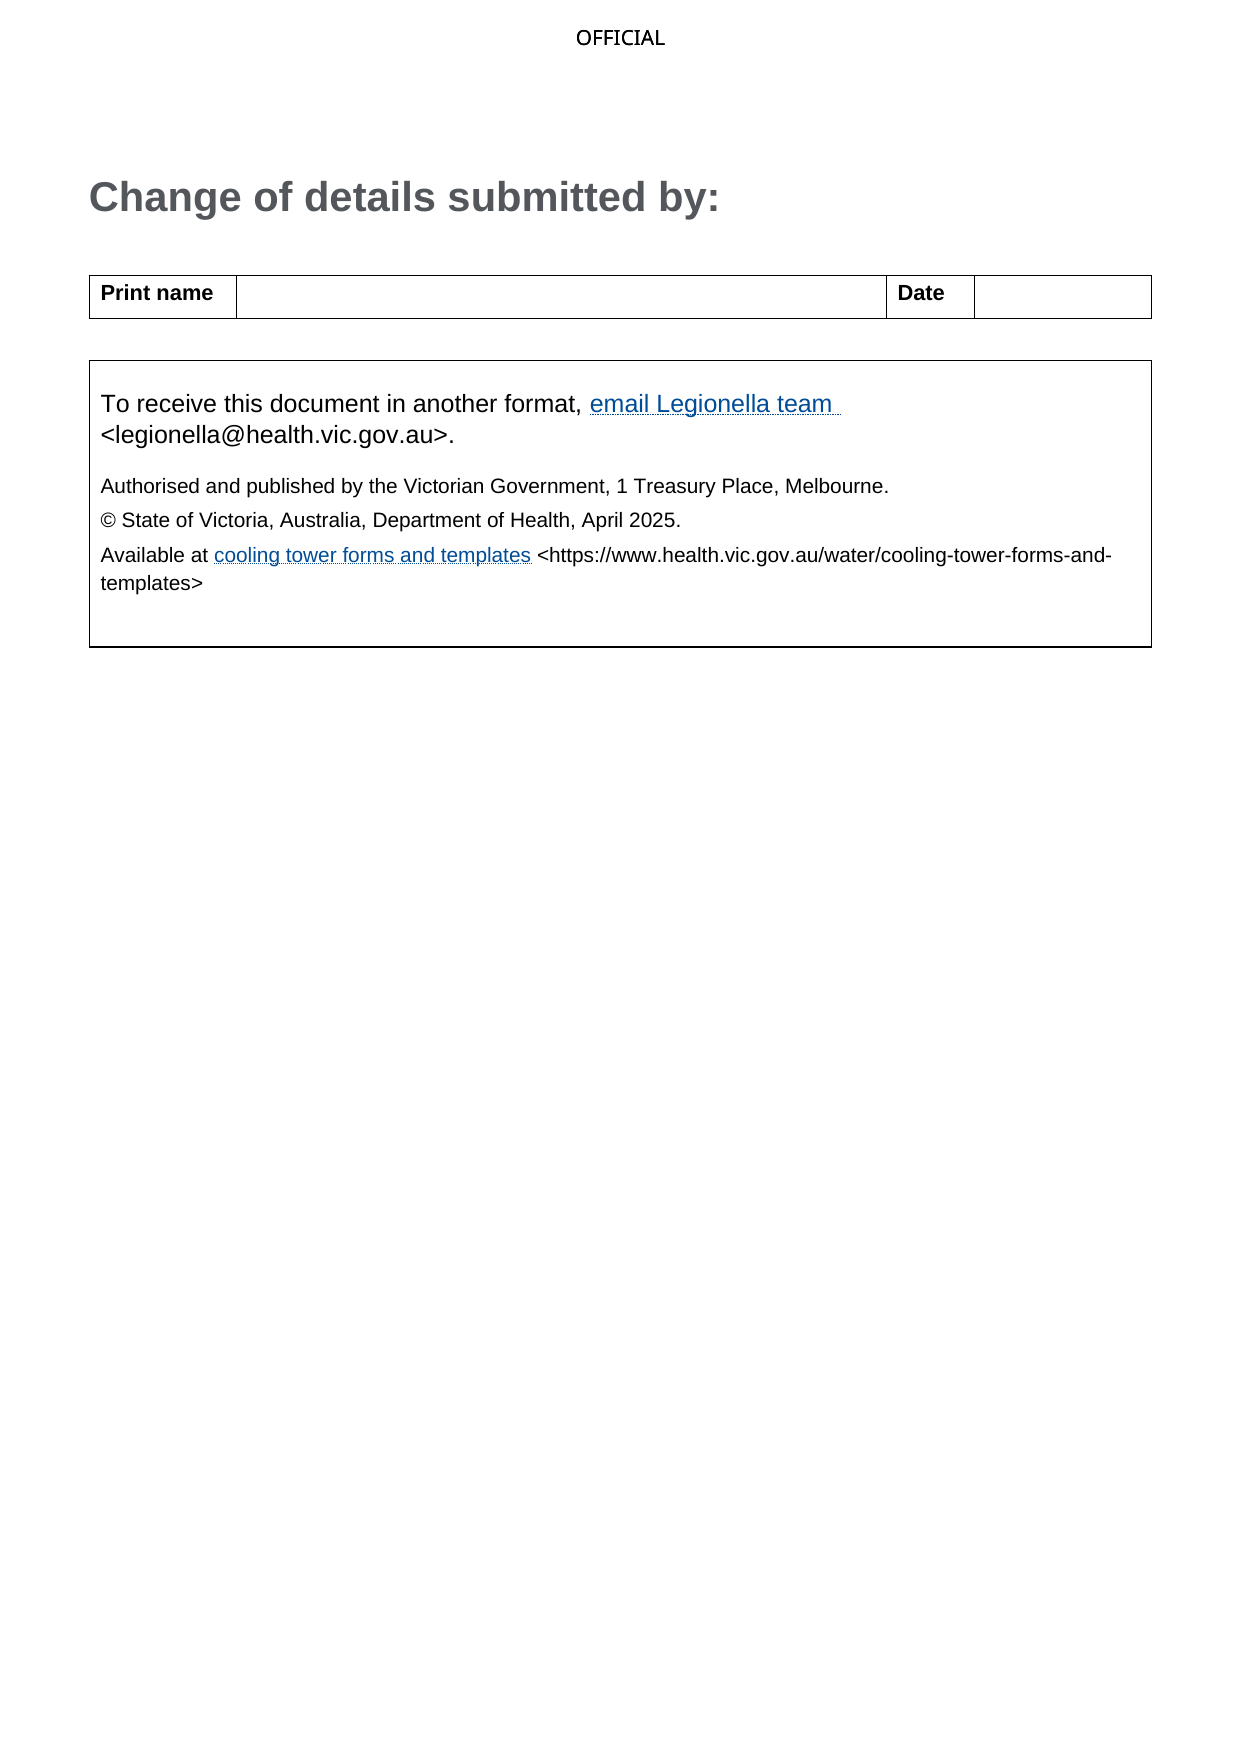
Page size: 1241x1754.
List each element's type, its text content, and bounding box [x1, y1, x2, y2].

table_header [975, 276, 1151, 317]
table_header Date [887, 276, 974, 317]
subtitle Change of details submitted by: [89, 173, 1152, 221]
table_header [237, 276, 886, 317]
table_header Print name [90, 276, 236, 317]
table_header To receive this document in another format, email Legionella team <legionella@health.vic.gov.au>. Authorised and published by the Victorian Government, 1 Treasury Place, Melbourne. © State of Victoria, Australia, Department of Health, April 2025. Available at cooling tower forms and templates <https://www.health.vic.gov.au/water/cooling-tower-forms-and-templates> [90, 361, 1151, 646]
